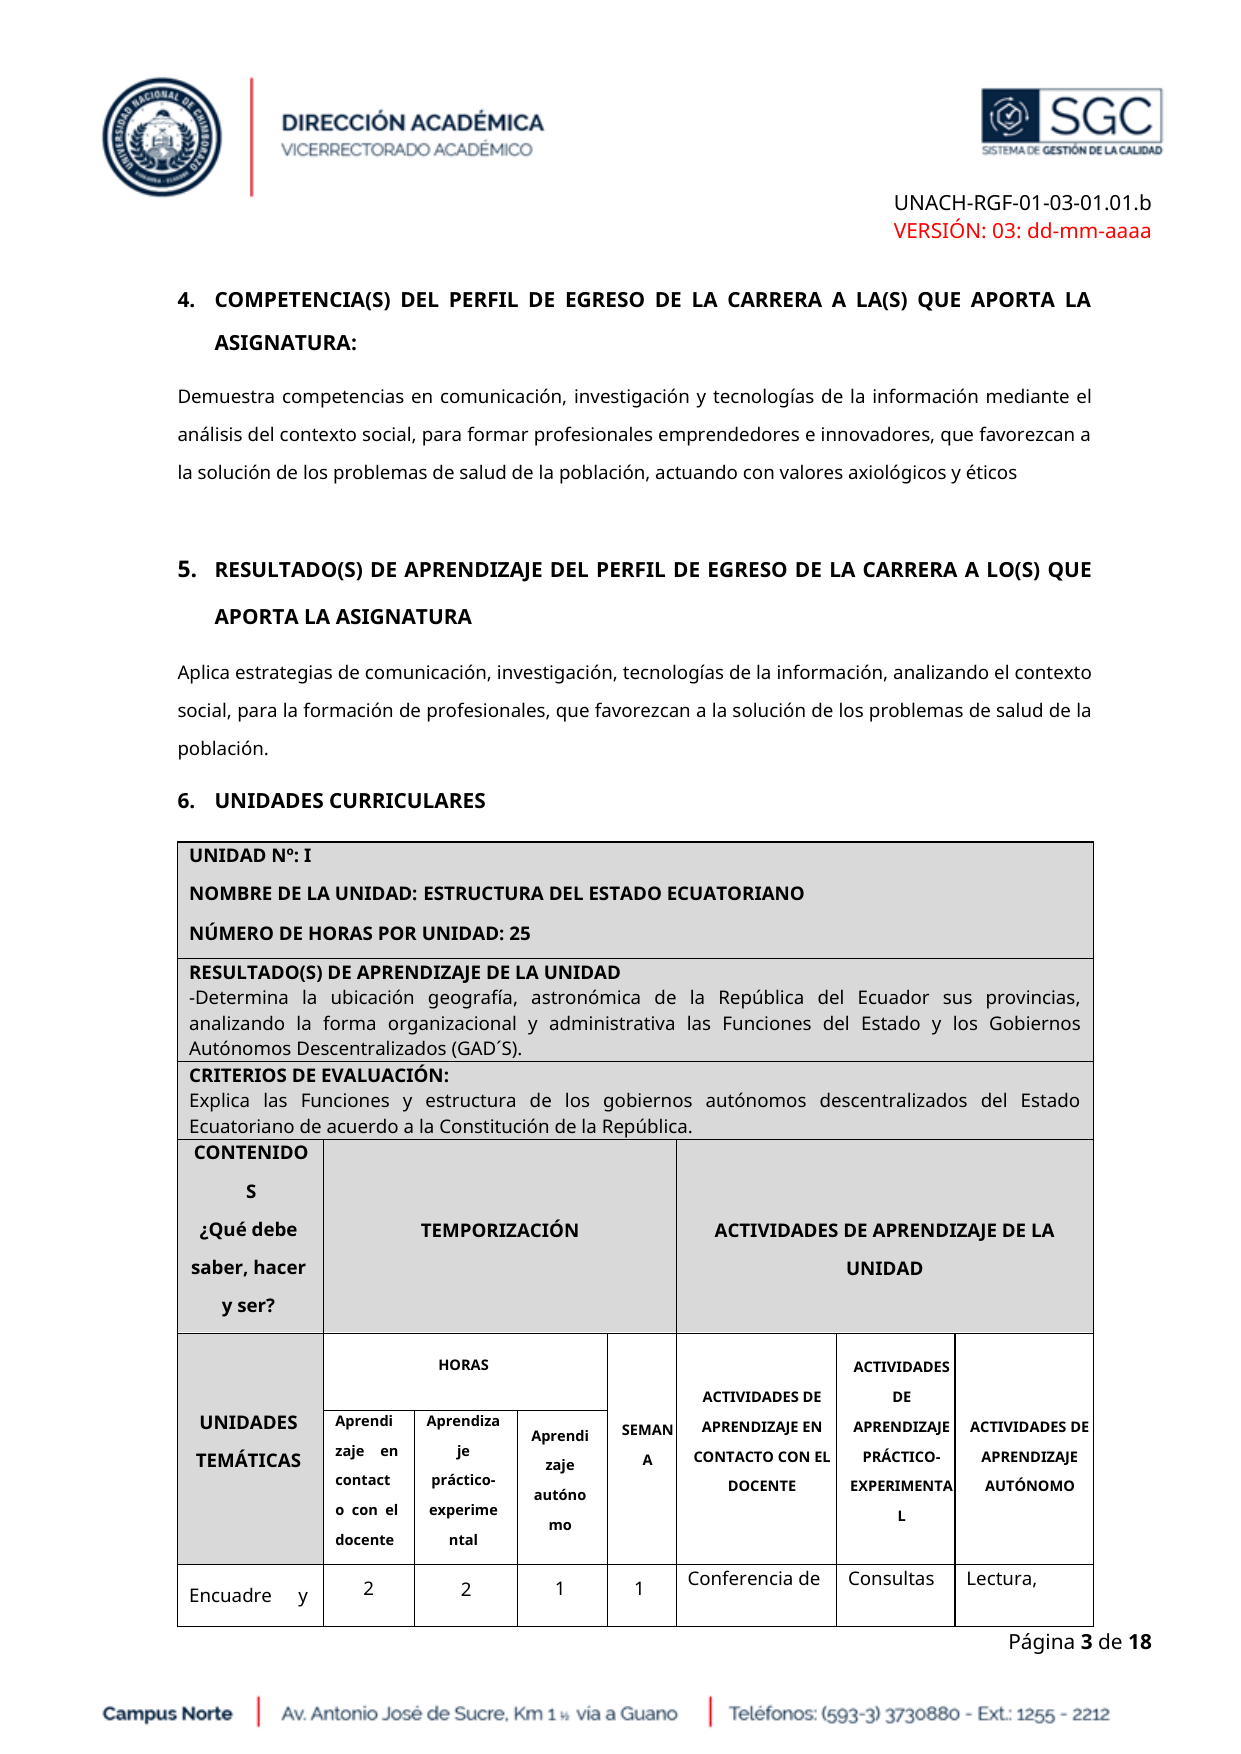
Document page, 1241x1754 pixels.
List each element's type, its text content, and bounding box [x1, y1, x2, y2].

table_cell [837, 1565, 954, 1626]
table_cell 1 [608, 1565, 676, 1626]
picture [12, 0, 1241, 1752]
table_cell Aprendizaje práctico-experimental [415, 1411, 517, 1564]
table_cell 2 [415, 1565, 517, 1626]
table_cell HORAS [324, 1334, 607, 1409]
table_cell TEMPORIZACIÓN [324, 1140, 676, 1332]
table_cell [677, 1565, 836, 1626]
table_cell CRITERIOS DE EVALUACIÓN: Explica las Funciones y estructura de los gobiernos autónomos descentralizados del Estado Ecuatoriano de acuerdo a la Constitución de la República. [178, 1062, 1093, 1139]
table_cell UNIDADES TEMÁTICAS [178, 1334, 323, 1564]
table_cell 2 [324, 1565, 414, 1626]
table_cell ACTIVIDADES DE APRENDIZAJE DE LA UNIDAD [677, 1140, 1093, 1332]
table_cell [956, 1565, 1093, 1626]
text Demuestra competencias en comunicación, investigación y tecnologías de la información mediante el análisis del contexto social, para formar profesionales emprendedores e innovadores, que favorezcan a la solución de los problemas de salud de la población, actuando con valores axiológicos y éticos [177, 383, 1092, 485]
table_header UNIDAD Nº: I NOMBRE DE LA UNIDAD: ESTRUCTURA DEL ESTADO ECUATORIANO NÚMERO DE HORAS POR UNIDAD: 25 [178, 843, 1093, 958]
subtitle RESULTADO(S) DE APRENDIZAJE DEL PERFIL DE EGRESO DE LA CARRERA A LO(S) QUE APORTA LA ASIGNATURA [177, 553, 1092, 631]
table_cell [178, 1565, 323, 1626]
table_cell RESULTADO(S) DE APRENDIZAJE DE LA UNIDAD -Determina la ubicación geografía, astronómica de la República del Ecuador sus provincias, analizando la forma organizacional y administrativa las Funciones del Estado y los Gobiernos Autónomos Descentralizados (GAD´S). [178, 959, 1093, 1061]
table_cell SEMANA [608, 1334, 676, 1564]
table_cell ACTIVIDADES DE APRENDIZAJE EN CONTACTO CON EL DOCENTE [677, 1334, 836, 1564]
subtitle UNIDADES CURRICULARES [177, 786, 1092, 815]
table_cell 1 [518, 1565, 607, 1626]
table_cell ACTIVIDADES DE APRENDIZAJE AUTÓNOMO [956, 1334, 1093, 1564]
table_cell Aprendizaje autónomo [518, 1411, 607, 1564]
table_cell CONTENIDOS ¿Qué debe saber, hacer y ser? [178, 1140, 323, 1332]
table_cell ACTIVIDADES DE APRENDIZAJE PRÁCTICO-EXPERIMENTAL [837, 1334, 954, 1564]
subtitle COMPETENCIA(S) DEL PERFIL DE EGRESO DE LA CARRERA A LA(S) QUE APORTA LA ASIGNATURA: [177, 285, 1092, 356]
text Aplica estrategias de comunicación, investigación, tecnologías de la información, analizando el contexto social, para la formación de profesionales, que favorezcan a la solución de los problemas de salud de la población. [177, 659, 1092, 761]
table_cell Aprendizaje en contacto con el docente [324, 1411, 414, 1564]
